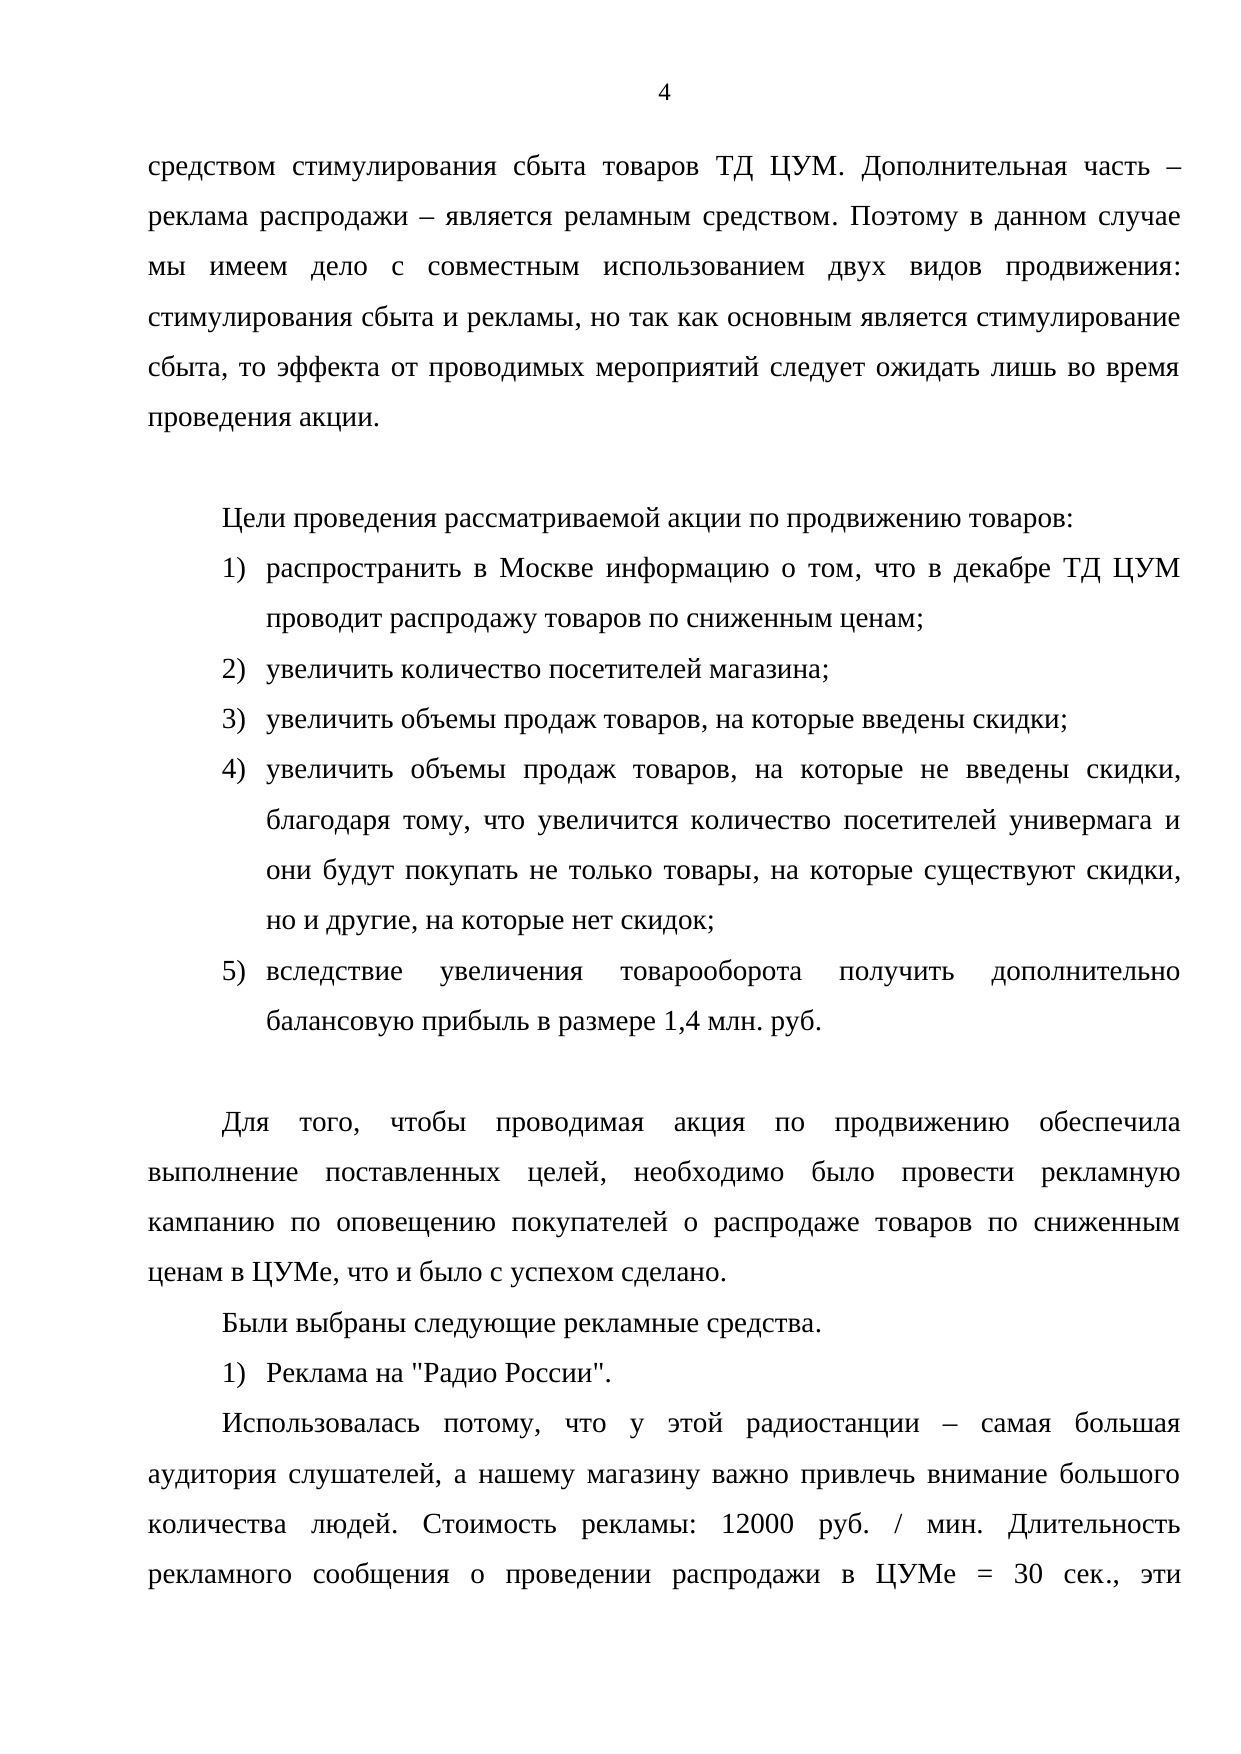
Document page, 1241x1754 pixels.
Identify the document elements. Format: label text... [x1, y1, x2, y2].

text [148, 148, 1181, 433]
text Цели проведения рассматриваемой акции по продвижению товаров: [148, 500, 1181, 533]
list увеличить количество посетителей магазина; [222, 651, 1181, 684]
text Для того, чтобы проводимая акция по продвижению обеспечила выполнение поставленных целей, необходимо было провести рекламную кампанию по оповещению покупателей о распродаже товаров по сниженным ценам в ЦУМе, что и было с успехом сделано. [148, 1104, 1181, 1288]
text Были выбраны следующие рекламные средства. [148, 1305, 1181, 1338]
list Реклама на "Радио России". [222, 1355, 1181, 1389]
list увеличить объемы продаж товаров, на которые введены скидки; [222, 701, 1181, 735]
list вследствие увеличения товарооборота получить дополнительно балансовую прибыль в размере 1,4 млн. руб. [222, 953, 1181, 1037]
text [148, 1406, 1181, 1590]
list увеличить объемы продаж товаров, на которые не введены скидки, благодаря тому, что увеличится количество посетителей универмага и они будут покупать не только товары, на которые существуют скидки, но и другие, на которые нет скидок; [222, 751, 1181, 936]
list распространить в Москве информацию о том, что в декабре ТД ЦУМ проводит распродажу товаров по сниженным ценам; [222, 550, 1181, 634]
